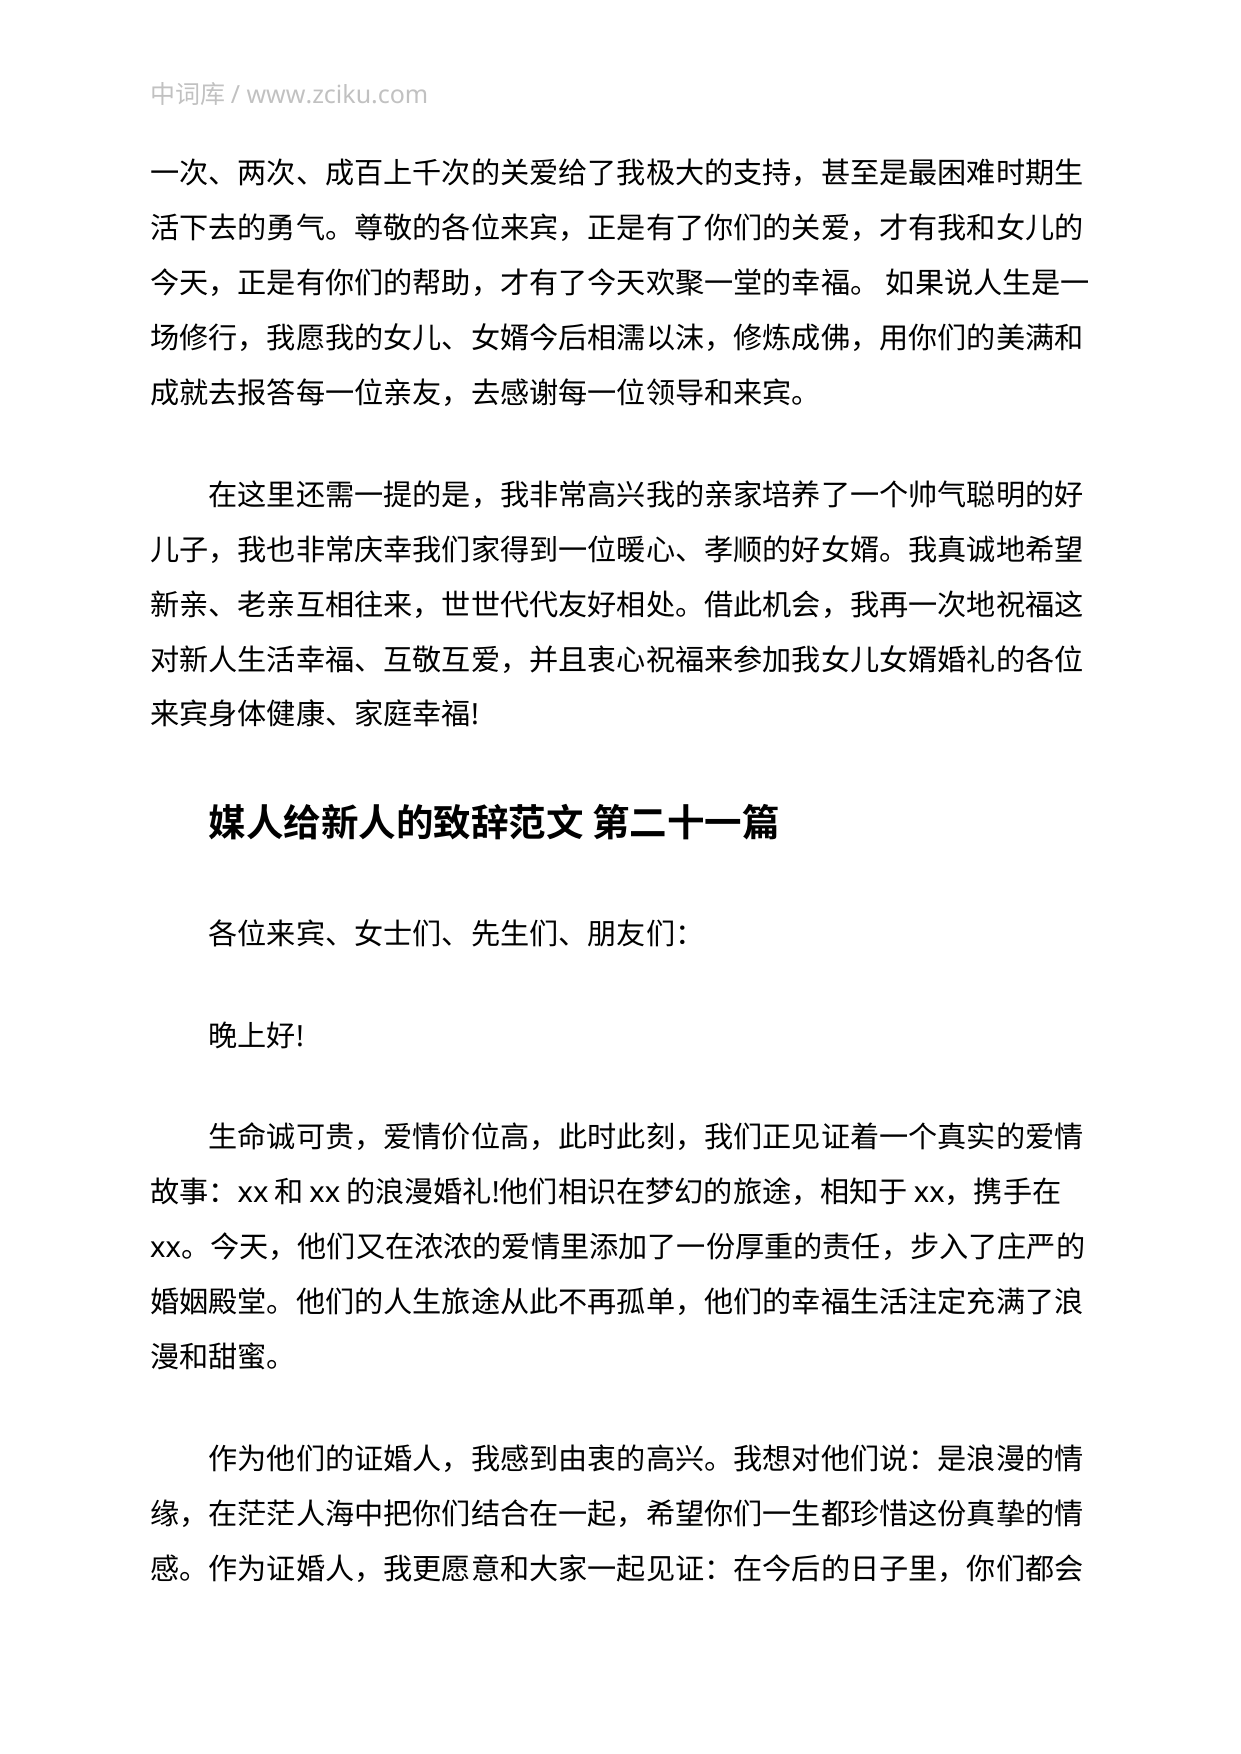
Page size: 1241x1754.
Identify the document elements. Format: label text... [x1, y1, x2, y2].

text 各位来宾、女士们、先生们、朋友们： [150, 910, 1090, 953]
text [150, 150, 1090, 412]
text 生命诚可贵，爱情价位高，此时此刻，我们正见证着一个真实的爱情故事：xx和xx的浪漫婚礼!他们相识在梦幻的旅途，相知于xx，携手在xx。今天，他们又在浓浓的爱情里添加了一份厚重的责任，步入了庄严的婚姻殿堂。他们的人生旅途从此不再孤单，他们的幸福生活注定充满了浪漫和甜蜜。 [150, 1114, 1090, 1376]
text 晚上好! [150, 1012, 1090, 1054]
text 在这里还需一提的是，我非常高兴我的亲家培养了一个帅气聪明的好儿子，我也非常庆幸我们家得到一位暖心、孝顺的好女婿。我真诚地希望新亲、老亲互相往来，世世代代友好相处。借此机会，我再一次地祝福这对新人生活幸福、互敬互爱，并且衷心祝福来参加我女儿女婿婚礼的各位来宾身体健康、家庭幸福! [150, 471, 1090, 733]
text 媒人给新人的致辞范文 第二十一篇 [150, 793, 1090, 847]
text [150, 1436, 1090, 1588]
